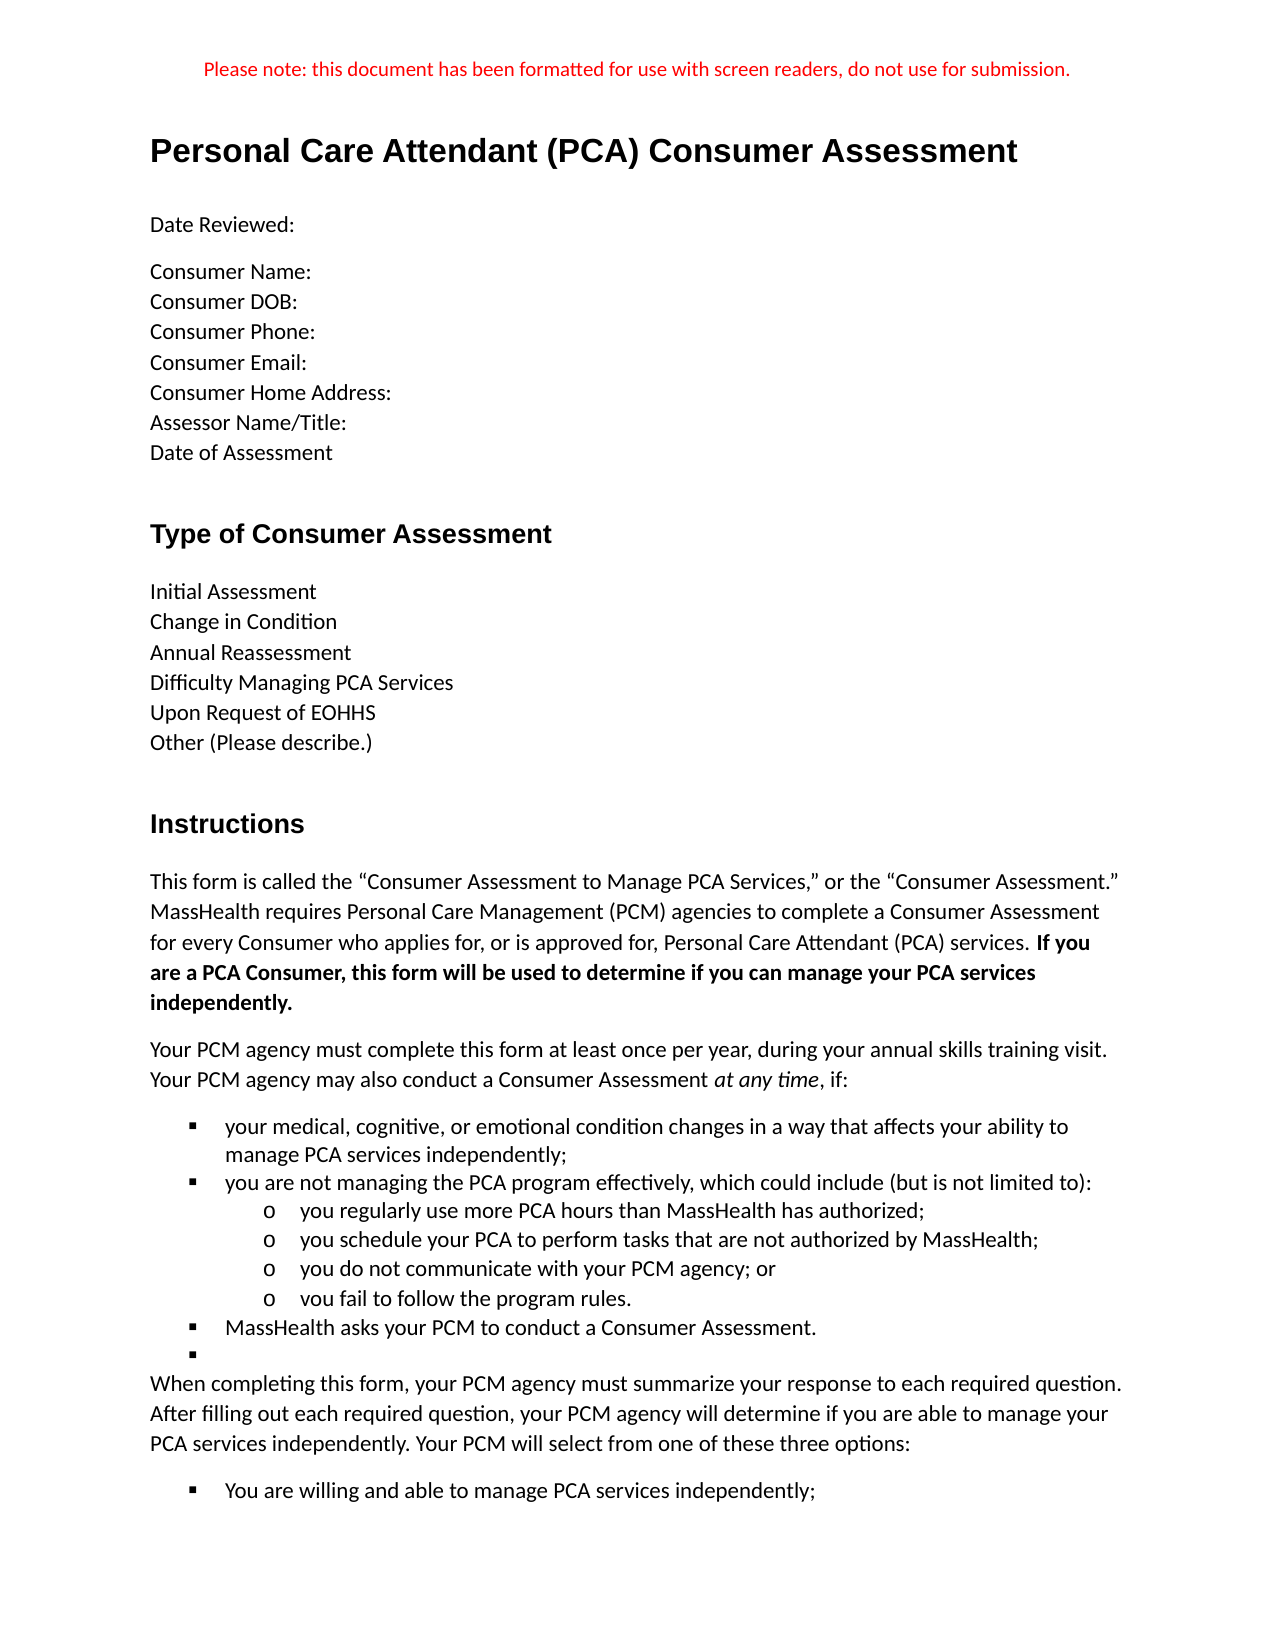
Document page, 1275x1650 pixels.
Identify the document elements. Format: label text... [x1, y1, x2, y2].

text Date of Assessment [150, 438, 1125, 466]
text This form is called the “Consumer Assessment to Manage PCA Services,” or the “Consumer Assessment.” MassHealth requires Personal Care Management (PCM) agencies to complete a Consumer Assessment for every Consumer who applies for, or is approved for, Personal Care Attendant (PCA) services. If you are a PCA Consumer, this form will be used to determine if you can manage your PCA services independently. [150, 867, 1125, 1016]
list you regularly use more PCA hours than MassHealth has authorized; [262, 1196, 1125, 1225]
text Consumer Phone: Consumer Email: [150, 317, 1125, 376]
text Assessor Name/Title: [150, 408, 1125, 436]
text Upon Request of EOHHS [150, 698, 1125, 726]
text Difficulty Managing PCA Services [150, 668, 1125, 696]
text Your PCM agency must complete this form at least once per year, during your annual skills training visit. Your PCM agency may also conduct a Consumer Assessment at any time, if: [150, 1035, 1125, 1093]
text When completing this form, your PCM agency must summarize your response to each required question. After filling out each required question, your PCM agency will determine if you are able to manage your PCA services independently. Your PCM will select from one of these three options: [150, 1369, 1125, 1457]
list vou fail to follow the program rules. [262, 1284, 1125, 1313]
text Consumer Home Address: [150, 378, 1125, 406]
text Date Reviewed: [150, 210, 1125, 238]
list You are willing and able to manage PCA services independently; [187, 1476, 1125, 1504]
text Change in Condition [150, 607, 1125, 636]
list you do not communicate with your PCM agency; or [262, 1254, 1125, 1284]
list your medical, cognitive, or emotional condition changes in a way that affects your ability to manage PCA services independently; [187, 1112, 1125, 1168]
text Other (Please describe.) [150, 728, 1125, 756]
text Personal Care Attendant (PCA) Consumer Assessment [150, 131, 1125, 170]
list MassHealth asks your PCM to conduct a Consumer Assessment. [187, 1313, 1125, 1341]
text Initial Assessment [150, 577, 1125, 605]
text Consumer Name: Consumer DOB: [150, 257, 1125, 315]
list you are not managing the PCA program effectively, which could include (but is not limited to): [187, 1168, 1125, 1196]
text Annual Reassessment [150, 638, 1125, 666]
subtitle Instructions [150, 808, 1125, 840]
list you schedule your PCA to perform tasks that are not authorized by MassHealth; [262, 1225, 1125, 1254]
subtitle Type of Consumer Assessment [150, 518, 1125, 550]
